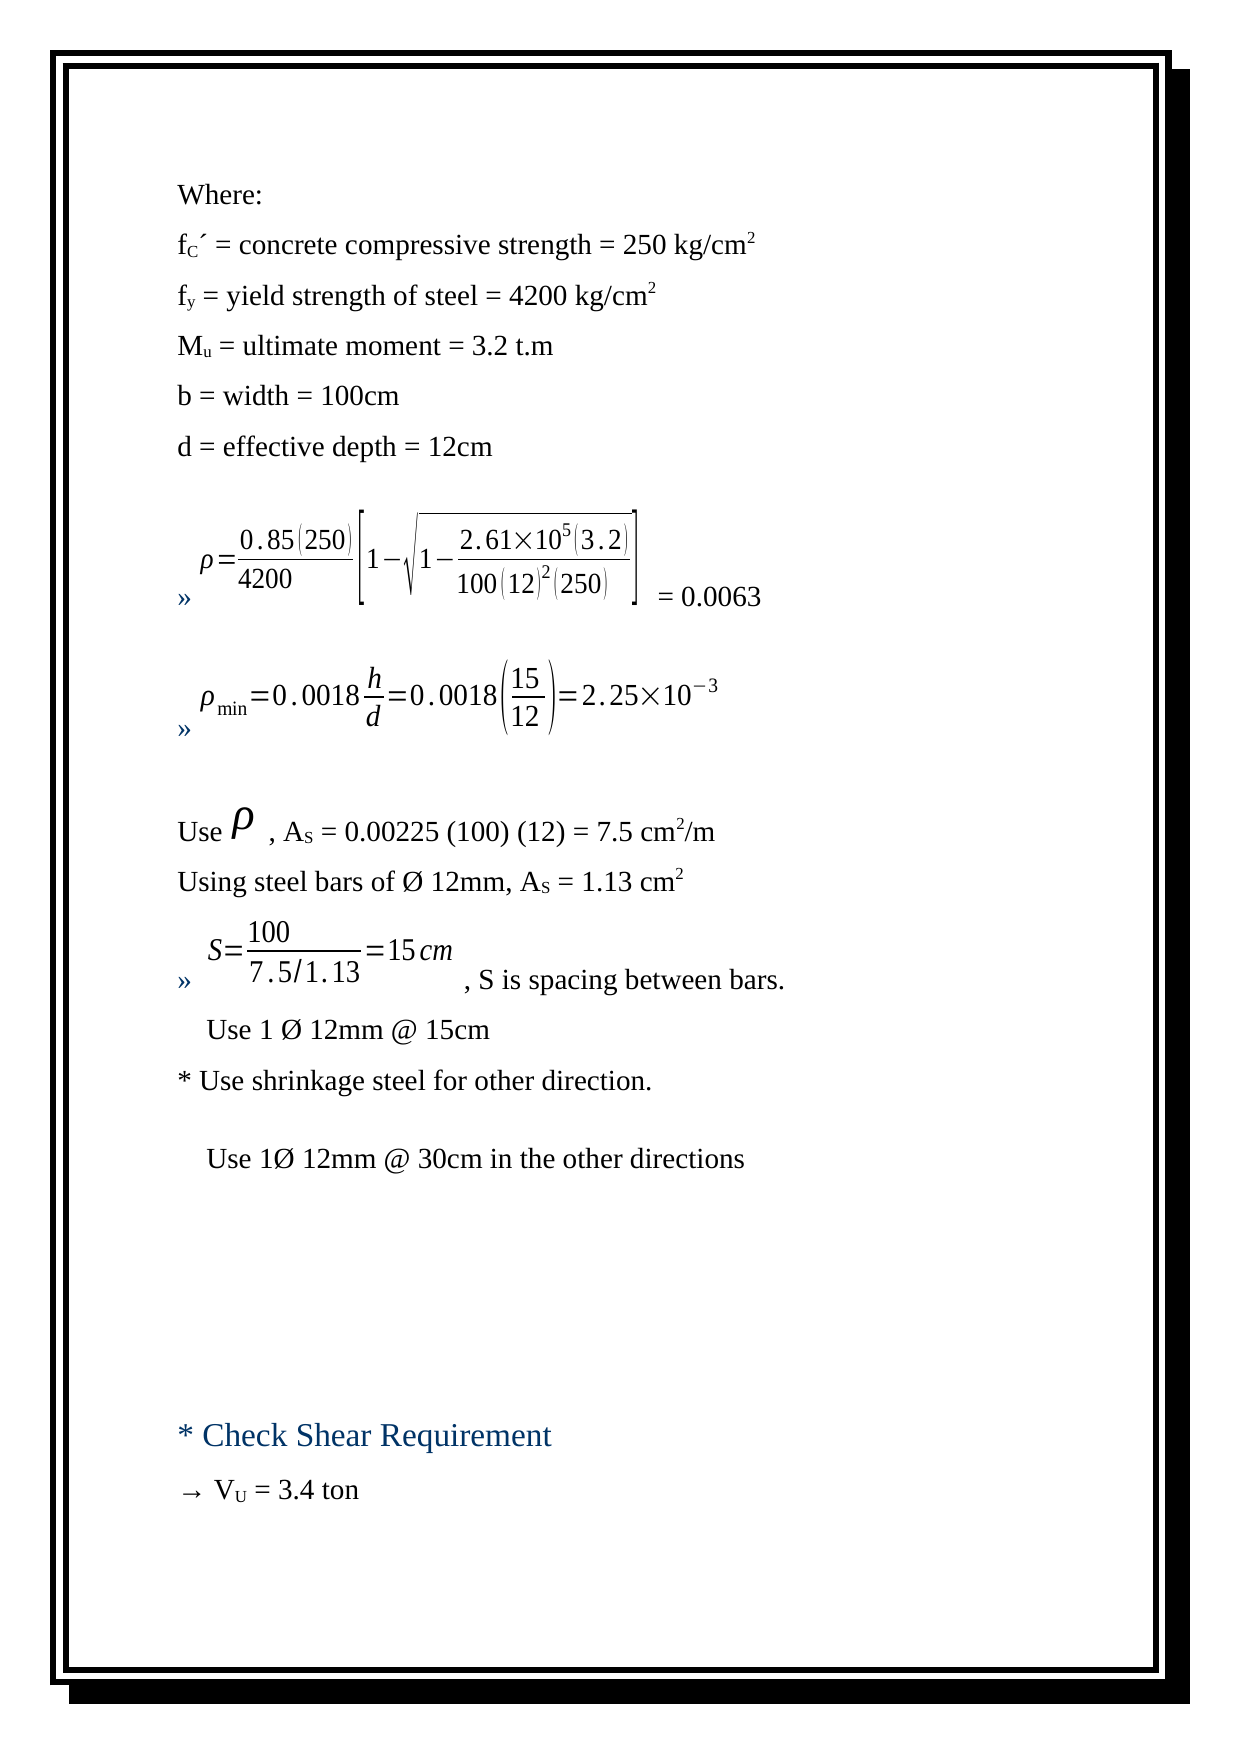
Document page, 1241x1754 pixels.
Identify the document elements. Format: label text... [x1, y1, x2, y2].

text d = effective depth = 12cm [177, 429, 1044, 462]
text Where: [177, 177, 1044, 211]
text Use 1Ø 12mm @ 30cm in the other directions [177, 1142, 1044, 1175]
text Use 1 Ø 12mm @ 15cm [177, 1012, 1044, 1046]
text * Use shrinkage steel for other direction. [177, 1063, 1044, 1096]
text Mu = ultimate moment = 3.2 t.m [177, 328, 1044, 362]
text » = 0.0063 [177, 508, 1044, 612]
text b = width = 100cm [177, 378, 1044, 412]
text » [177, 658, 1044, 744]
text * Check Shear Requirement [177, 1415, 1044, 1453]
text fC´ = concrete compressive strength = 250 kg/cm2 [177, 227, 1044, 261]
text fy = yield strength of steel = 4200 kg/cm2 [177, 278, 1044, 311]
text Using steel bars of Ø 12mm, AS = 1.13 cm2 [177, 864, 1044, 897]
text » , S is spacing between bars. [177, 914, 1044, 996]
text → VU = 3.4 ton [177, 1472, 1044, 1506]
text Use , AS = 0.00225 (100) (12) = 7.5 cm2/m [177, 789, 1044, 847]
